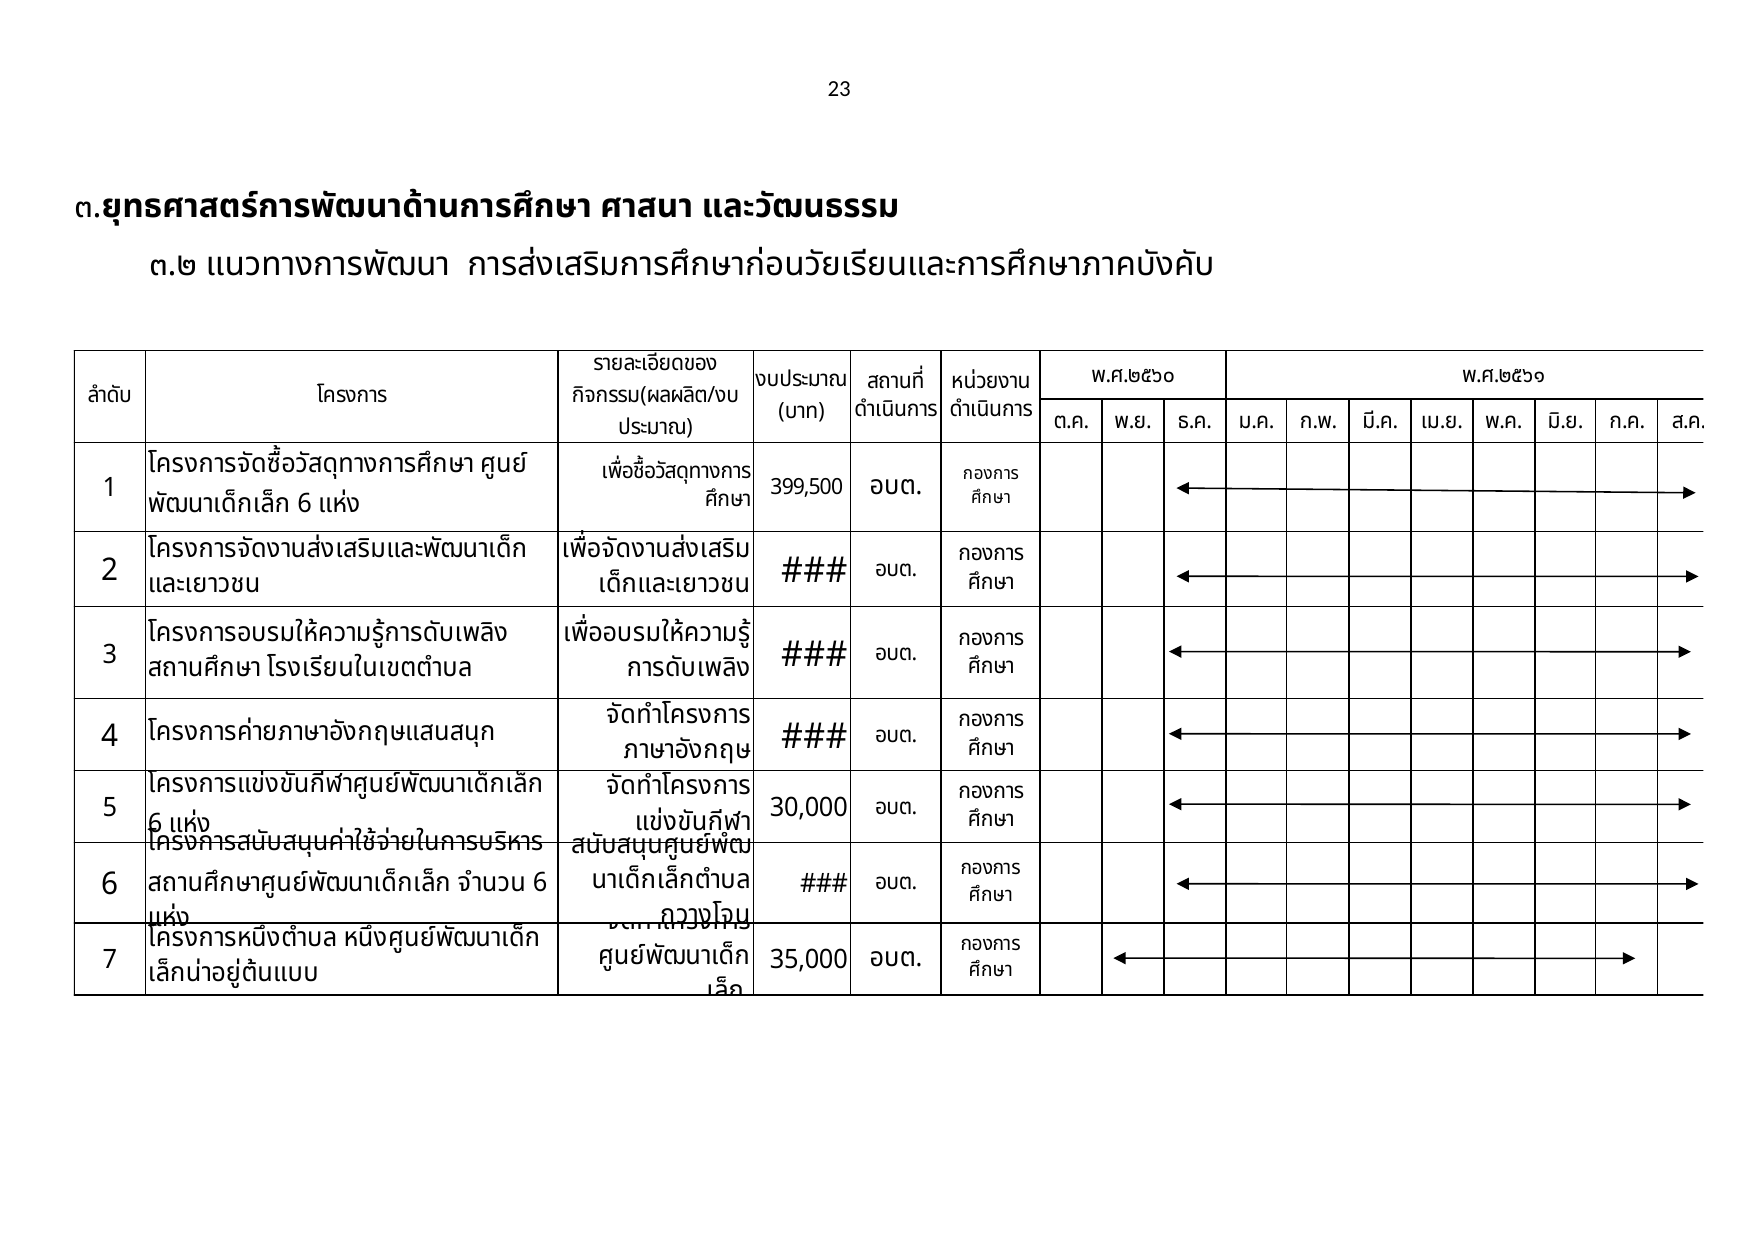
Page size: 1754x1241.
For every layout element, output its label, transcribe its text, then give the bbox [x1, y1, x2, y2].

text ๓.ยุทธศาสตร์การพัฒนาด้านการศึกษา ศาสนา และวัฒนธรรม [74, 182, 1604, 233]
text ๓.๒ แนวทางการพัฒนา การส่งเสริมการศึกษาก่อนวัยเรียนและการศึกษาภาคบังคับ [149, 240, 1604, 291]
